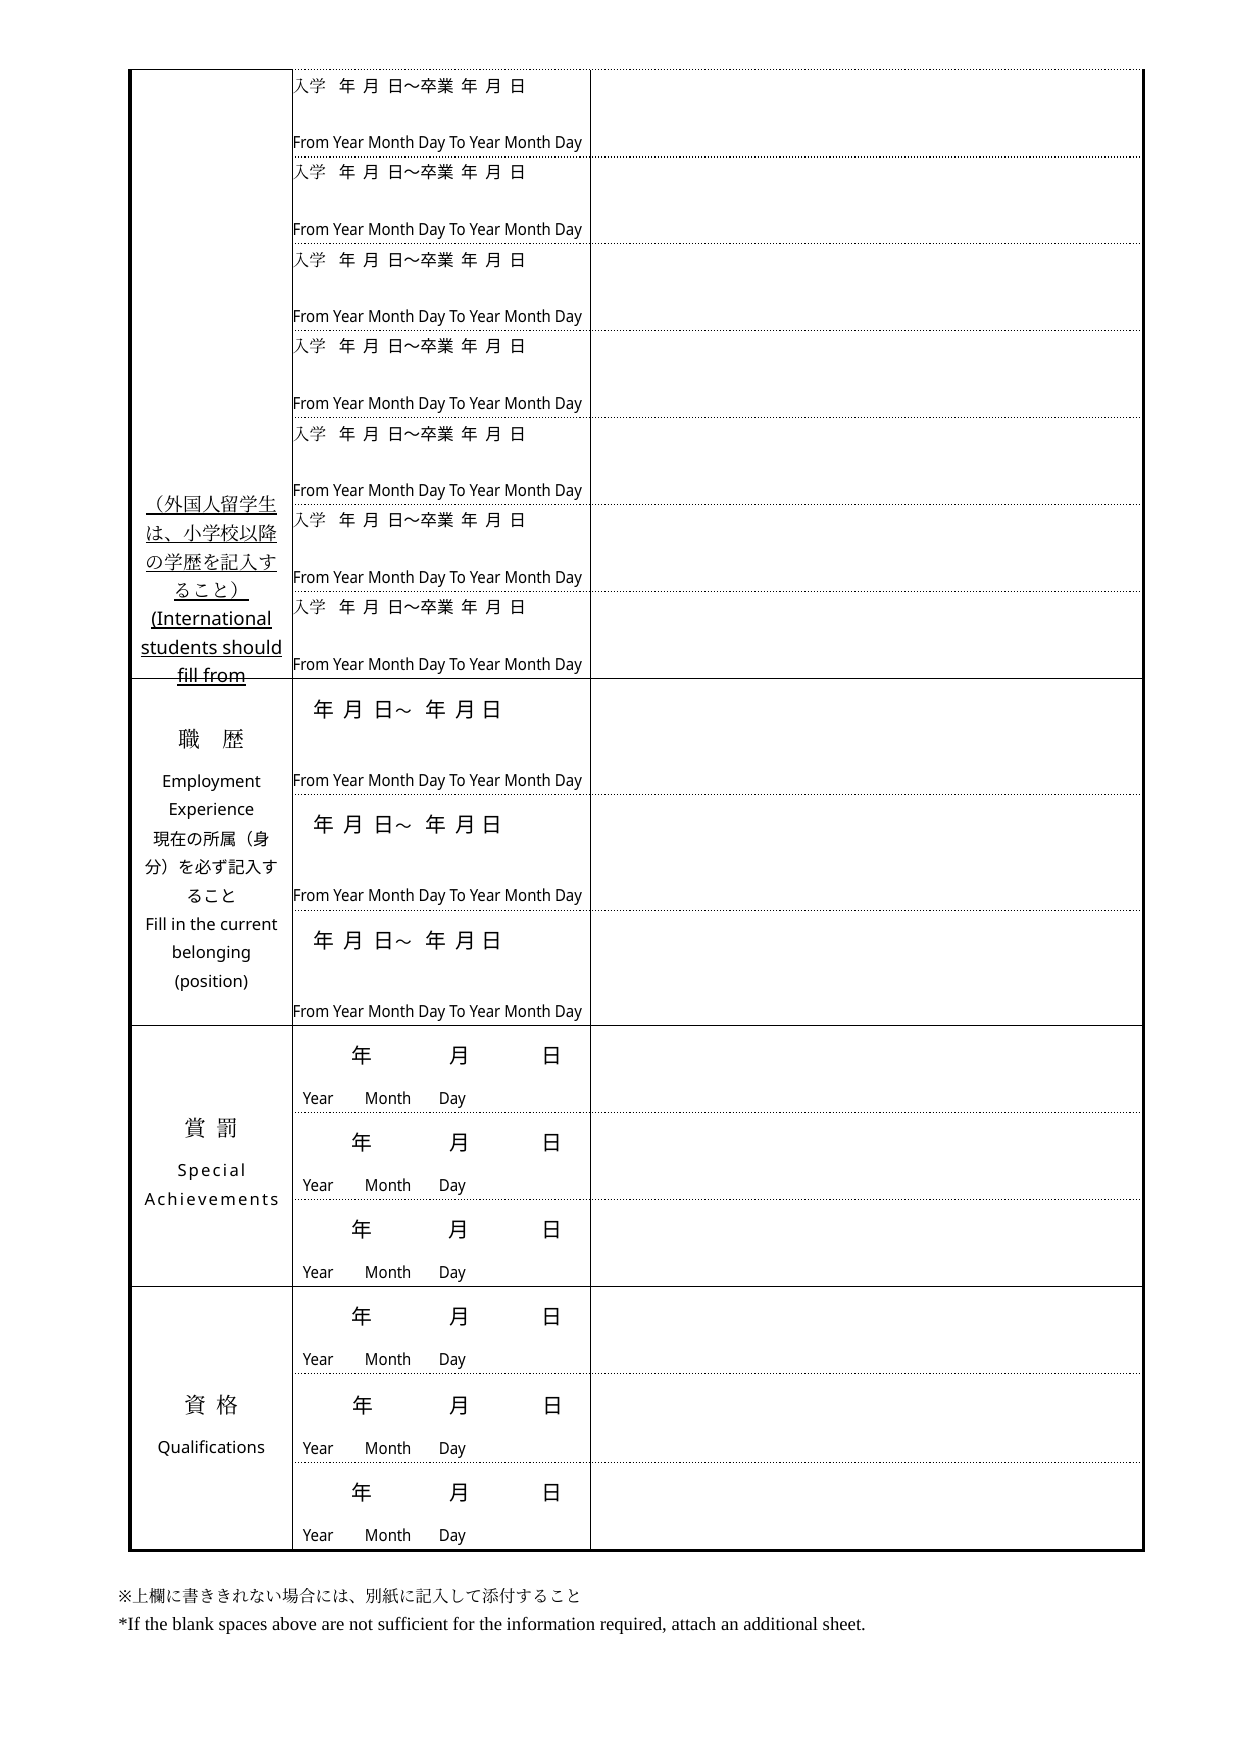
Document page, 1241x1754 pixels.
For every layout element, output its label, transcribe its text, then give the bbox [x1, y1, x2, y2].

table_cell 入学 年 月 日～卒業 年 月 日 From Year Month Day To Year Month Day [293, 417, 590, 504]
table_cell [591, 1199, 1142, 1286]
table_cell [591, 156, 1142, 243]
table_cell 年 月 日 Year Month Day [293, 1287, 590, 1373]
table_cell 年 月 日 Year Month Day [293, 1199, 590, 1286]
table_cell 年 月 日 Year Month Day [293, 1462, 590, 1549]
table_cell [591, 679, 1142, 794]
table_cell [591, 1462, 1142, 1549]
table_cell [591, 417, 1142, 504]
table_cell 資 格 Qualifications [132, 1287, 292, 1549]
table_cell [591, 1287, 1142, 1373]
table_cell [591, 794, 1142, 909]
table_cell 年 月 日 Year Month Day [293, 1026, 590, 1112]
table_cell 年 月 日～ 年 月 日 From Year Month Day To Year Month Day [293, 794, 590, 909]
table_cell [591, 1112, 1142, 1199]
table_cell 年 月 日～ 年 月 日 From Year Month Day To Year Month Day [293, 679, 590, 794]
table_cell [591, 910, 1142, 1025]
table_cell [293, 243, 590, 330]
table_cell [591, 330, 1142, 417]
table_cell 入学 年 月 日～卒業 年 月 日 From Year Month Day To Year Month Day [293, 591, 590, 678]
table_cell [591, 243, 1142, 330]
table_cell 入学 年 月 日～卒業 年 月 日 From Year Month Day To Year Month Day [293, 330, 590, 417]
table_cell 年 月 日 Year Month Day [293, 1373, 590, 1462]
table_cell 年 月 日～ 年 月 日 From Year Month Day To Year Month Day [293, 910, 590, 1025]
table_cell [293, 69, 591, 156]
table_cell [591, 504, 1142, 591]
table_cell [591, 69, 1142, 156]
table_cell 職 歴 Employment Experience 現在の所属（身分）を必ず記入すること Fill in the current belonging (position) [132, 679, 292, 1025]
table_cell [591, 1373, 1142, 1462]
table_cell 入学 年 月 日～卒業 年 月 日 From Year Month Day To Year Month Day [293, 504, 590, 591]
table_cell [591, 1026, 1142, 1112]
table_cell 賞 罰 Special Achievements [132, 1026, 292, 1286]
text *If the blank spaces above are not sufficient for the information required, attach an additional sheet. [118, 1609, 1122, 1638]
text ※上欄に書ききれない場合には、別紙に記入して添付すること [118, 1581, 1122, 1609]
table_cell 年 月 日 Year Month Day [293, 1112, 590, 1199]
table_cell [293, 156, 590, 243]
table_cell [591, 591, 1142, 678]
